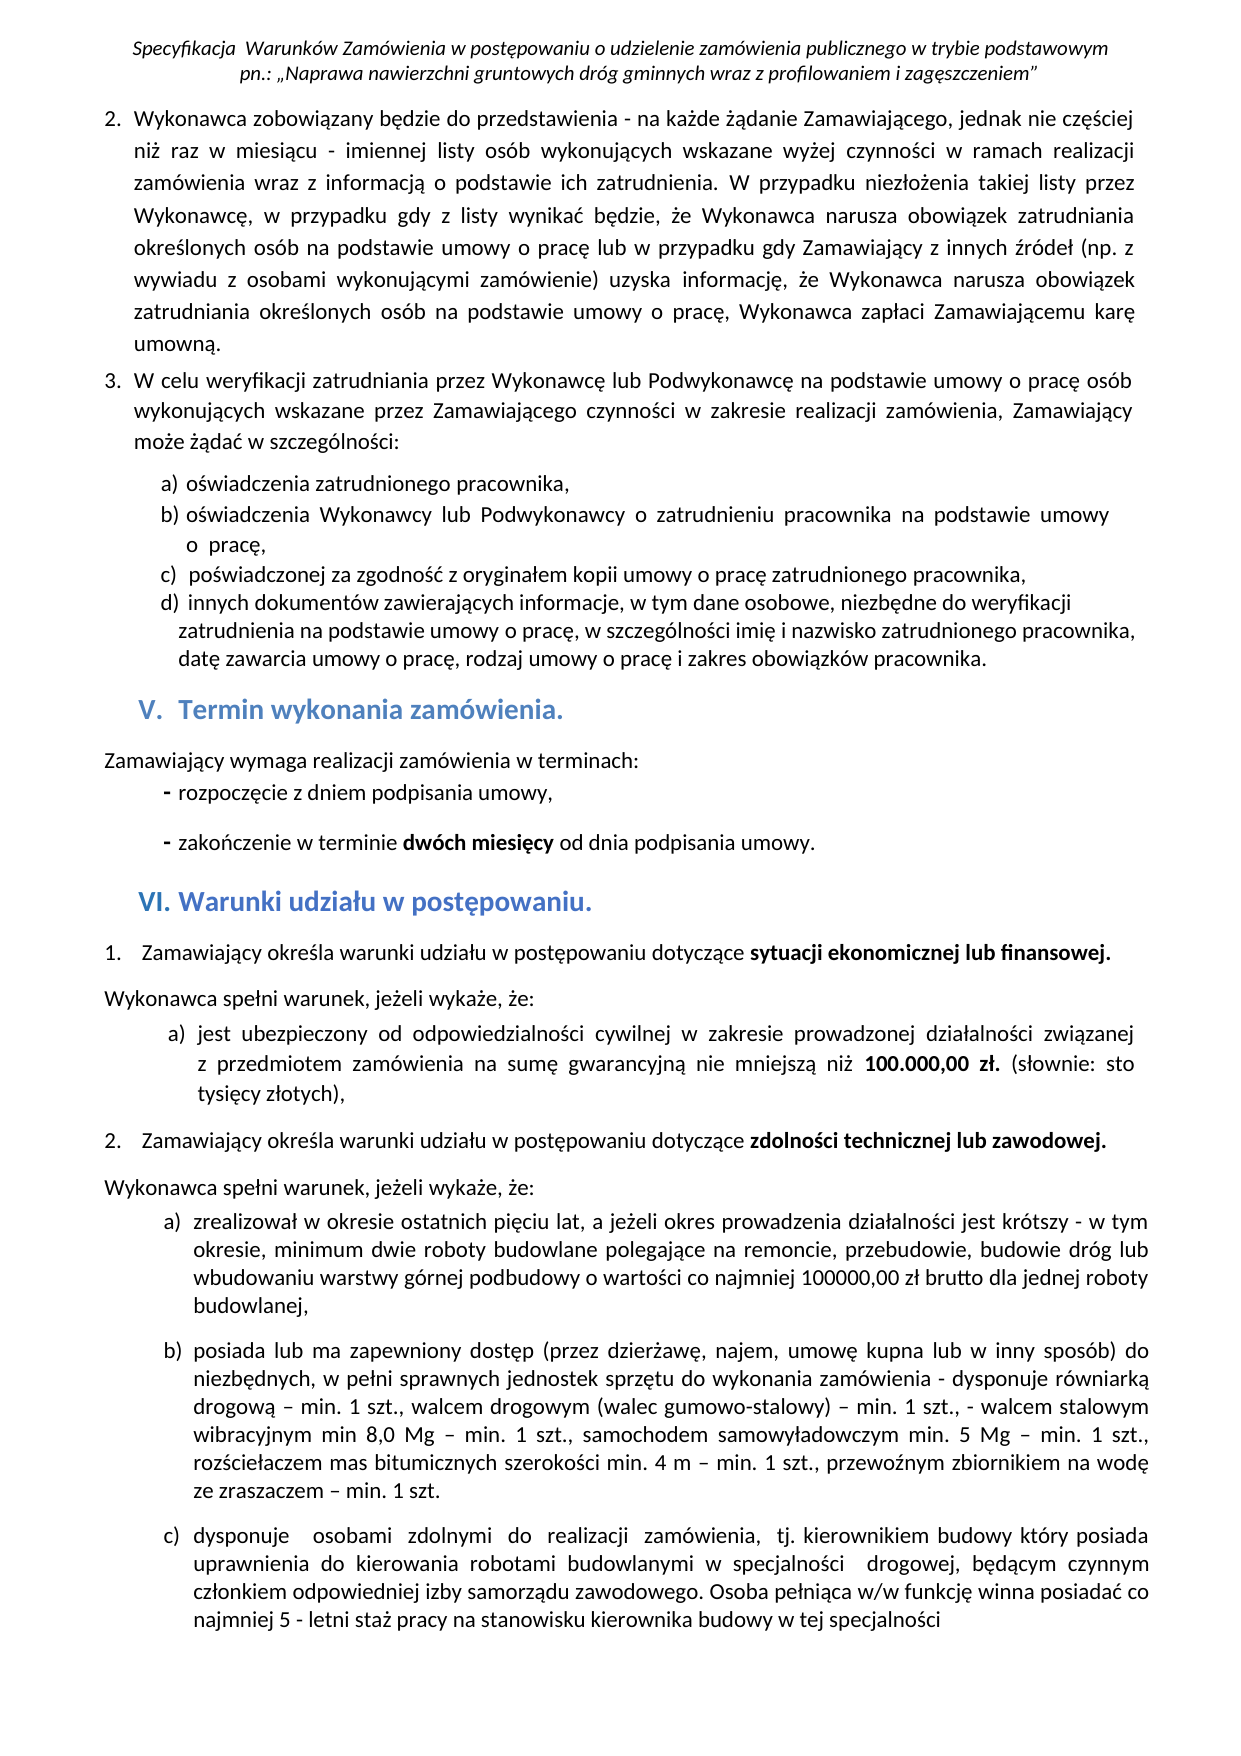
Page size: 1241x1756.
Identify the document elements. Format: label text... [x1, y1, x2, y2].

text Wykonawca spełni warunek, jeżeli wykaże, że: [104, 1173, 1151, 1201]
list poświadczonej za zgodność z oryginałem kopii umowy o pracę zatrudnionego pracownika, [160, 560, 1151, 588]
list oświadczenia zatrudnionego pracownika, [161, 469, 1151, 498]
list zrealizował w okresie ostatnich pięciu lat, a jeżeli okres prowadzenia działalności jest krótszy - w tym okresie, minimum dwie roboty budowlane polegające na remoncie, przebudowie, budowie dróg lub wbudowaniu warstwy górnej podbudowy o wartości co najmniej 100000,00 zł brutto dla jednej roboty budowlanej, [163, 1207, 1151, 1319]
list posiada lub ma zapewniony dostęp (przez dzierżawę, najem, umowę kupna lub w inny sposób) do niezbędnych, w pełni sprawnych jednostek sprzętu do wykonania zamówienia - dysponuje równiarką drogową – min. 1 szt., walcem drogowym (walec gumowo-stalowy) – min. 1 szt., - walcem stalowym wibracyjnym min 8,0 Mg – min. 1 szt., samochodem samowyładowczym min. 5 Mg – min. 1 szt., rozściełaczem mas bitumicznych szerokości min. 4 m – min. 1 szt., przewoźnym zbiornikiem na wodę ze zraszaczem – min. 1 szt. [163, 1336, 1151, 1504]
list zakończenie w terminie dwóch miesięcy od dnia podpisania umowy. [163, 826, 1151, 856]
list W celu weryfikacji zatrudniania przez Wykonawcę lub Podwykonawcę na podstawie umowy o pracę osób wykonujących wskazane przez Zamawiającego czynności w zakresie realizacji zamówienia, Zamawiający może żądać w szczególności: [104, 366, 1134, 455]
list innych dokumentów zawierających informacje, w tym dane osobowe, niezbędne do weryfikacji zatrudnienia na podstawie umowy o pracę, w szczególności imię i nazwisko zatrudnionego pracownika, datę zawarcia umowy o pracę, rodzaj umowy o pracę i zakres obowiązków pracownika. [160, 588, 1151, 672]
list oświadczenia Wykonawcy lub Podwykonawcy o zatrudnieniu pracownika na podstawie umowy o pracę, [160, 500, 1134, 558]
text Wykonawca spełni warunek, jeżeli wykaże, że: [104, 984, 1151, 1013]
subtitle Termin wykonania zamówienia. [138, 691, 1151, 727]
list dysponuje osobami zdolnymi do realizacji zamówienia, tj. kierownikiem budowy który posiada uprawnienia do kierowania robotami budowlanymi w specjalności drogowej, będącym czynnym członkiem odpowiedniej izby samorządu zawodowego. Osoba pełniąca w/w funkcję winna posiadać co najmniej 5 - letni staż pracy na stanowisku kierownika budowy w tej specjalności [163, 1521, 1151, 1633]
list Zamawiający określa warunki udziału w postępowaniu dotyczące zdolności technicznej lub zawodowej. [104, 1126, 1151, 1154]
text Zamawiający wymaga realizacji zamówienia w terminach: [104, 746, 1151, 774]
subtitle Warunki udziału w postępowaniu. [138, 883, 1151, 918]
list rozpoczęcie z dniem podpisania umowy, [163, 777, 1151, 807]
list Zamawiający określa warunki udziału w postępowaniu dotyczące sytuacji ekonomicznej lub finansowej. [104, 938, 1151, 966]
list jest ubezpieczony od odpowiedzialności cywilnej w zakresie prowadzonej działalności związanej z przedmiotem zamówienia na sumę gwarancyjną nie mniejszą niż 100.000,00 zł. (słownie: sto tysięcy złotych), [168, 1019, 1135, 1107]
list Wykonawca zobowiązany będzie do przedstawienia - na każde żądanie Zamawiającego, jednak nie częściej niż raz w miesiącu - imiennej listy osób wykonujących wskazane wyżej czynności w ramach realizacji zamówienia wraz z informacją o podstawie ich zatrudnienia. W przypadku niezłożenia takiej listy przez Wykonawcę, w przypadku gdy z listy wynikać będzie, że Wykonawca narusza obowiązek zatrudniania określonych osób na podstawie umowy o pracę lub w przypadku gdy Zamawiający z innych źródeł (np. z wywiadu z osobami wykonującymi zamówienie) uzyska informację, że Wykonawca narusza obowiązek zatrudniania określonych osób na podstawie umowy o pracę, Wykonawca zapłaci Zamawiającemu karę umowną. [104, 104, 1135, 357]
